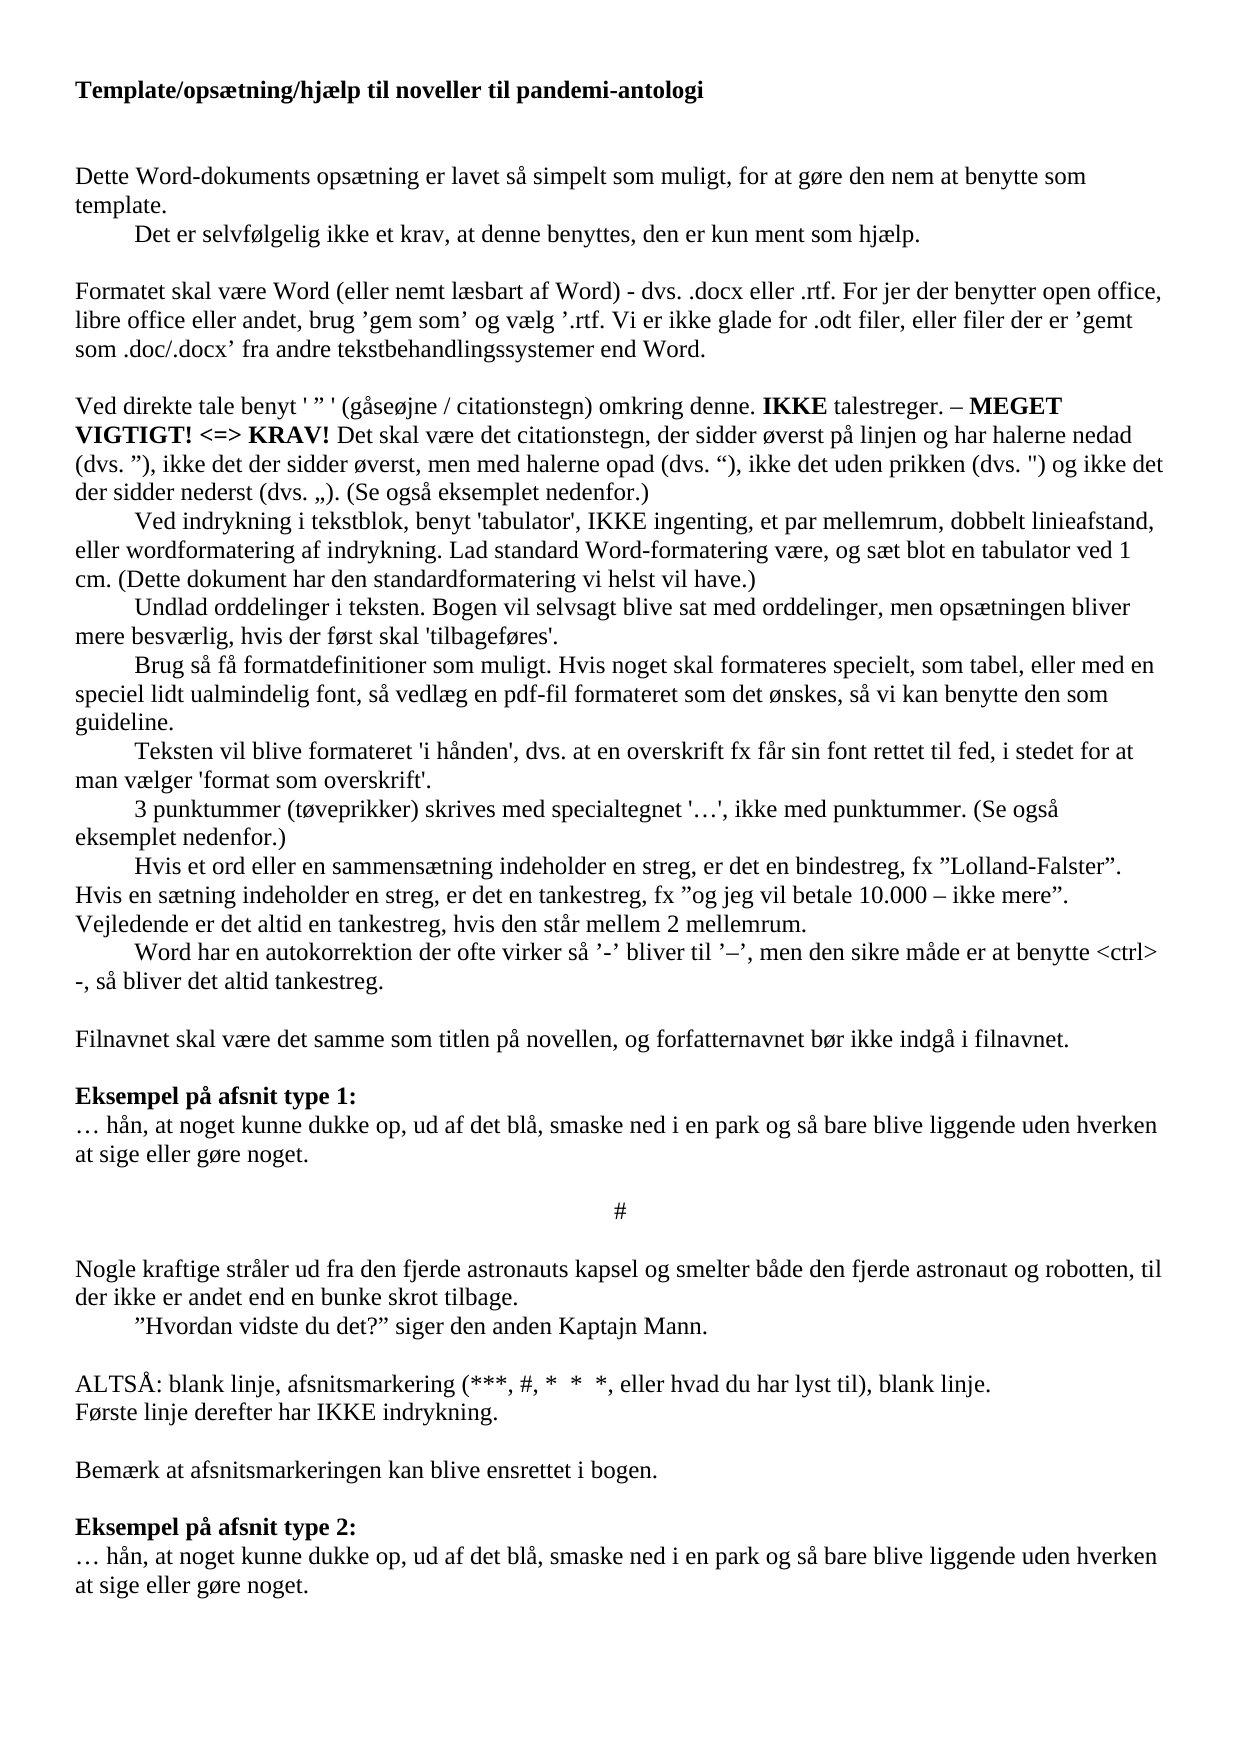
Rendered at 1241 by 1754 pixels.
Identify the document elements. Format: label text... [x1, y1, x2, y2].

text ALTSÅ: blank linje, afsnitsmarkering (***, #, * * *, eller hvad du har lyst til), blank linje. [75, 1369, 1165, 1397]
text Word har en autokorrektion der ofte virker så ’-’ bliver til ’–’, men den sikre måde er at benytte <ctrl> -, så bliver det altid tankestreg. [75, 937, 1165, 995]
text Teksten vil blive formateret 'i hånden', dvs. at en overskrift fx får sin font rettet til fed, i stedet for at man vælger 'format som overskrift'. [75, 736, 1165, 794]
text Brug så få formatdefinitioner som muligt. Hvis noget skal formateres specielt, som tabel, eller med en speciel lidt ualmindelig font, så vedlæg en pdf-fil formateret som det ønskes, så vi kan benytte den som guideline. [75, 650, 1165, 736]
text Template/opsætning/hjælp til noveller til pandemi-antologi [75, 75, 1165, 104]
text Første linje derefter har IKKE indrykning. [75, 1397, 1165, 1426]
text Bemærk at afsnitsmarkeringen kan blive ensrettet i bogen. [75, 1455, 1165, 1484]
text Undlad orddelinger i teksten. Bogen vil selvsagt blive sat med orddelinger, men opsætningen bliver mere besværlig, hvis der først skal 'tilbageføres'. [75, 592, 1165, 650]
text Hvis et ord eller en sammensætning indeholder en streg, er det en bindestreg, fx ”Lolland-Falster”. Hvis en sætning indeholder en streg, er det en tankestreg, fx ”og jeg vil betale 10.000 – ikke mere”. Vejledende er det altid en tankestreg, hvis den står mellem 2 mellemrum. [75, 851, 1165, 937]
text Det er selvfølgelig ikke et krav, at denne benyttes, den er kun ment som hjælp. [75, 219, 1165, 247]
text ”Hvordan vidste du det?” siger den anden Kaptajn Mann. [75, 1311, 1165, 1340]
text Dette Word-dokuments opsætning er lavet så simpelt som muligt, for at gøre den nem at benytte som template. [75, 161, 1165, 219]
text # [75, 1196, 1165, 1225]
text … hån, at noget kunne dukke op, ud af det blå, smaske ned i en park og så bare blive liggende uden hverken at sige eller gøre noget. [75, 1110, 1165, 1167]
text Ved direkte tale benyt ' ” ' (gåseøjne / citationstegn) omkring denne. IKKE talestreger. – MEGET VIGTIGT! <=> KRAV! Det skal være det citationstegn, der sidder øverst på linjen og har halerne nedad (dvs. ”), ikke det der sidder øverst, men med halerne opad (dvs. “), ikke det uden prikken (dvs. ") og ikke det der sidder nederst (dvs. „). (Se også eksemplet nedenfor.) [75, 391, 1165, 506]
text Formatet skal være Word (eller nemt læsbart af Word) - dvs. .docx eller .rtf. For jer der benytter open office, libre office eller andet, brug ’gem som’ og vælg ’.rtf. Vi er ikke glade for .odt filer, eller filer der er ’gemt som .doc/.docx’ fra andre tekstbehandlingssystemer end Word. [75, 276, 1165, 362]
text Eksempel på afsnit type 2: [75, 1512, 1165, 1541]
text Eksempel på afsnit type 1: [75, 1081, 1165, 1110]
text Ved indrykning i tekstblok, benyt 'tabulator', IKKE ingenting, et par mellemrum, dobbelt linieafstand, eller wordformatering af indrykning. Lad standard Word-formatering være, og sæt blot en tabulator ved 1 cm. (Dette dokument har den standardformatering vi helst vil have.) [75, 506, 1165, 592]
text 3 punktummer (tøveprikker) skrives med specialtegnet '…', ikke med punktummer. (Se også eksemplet nedenfor.) [75, 794, 1165, 851]
text … hån, at noget kunne dukke op, ud af det blå, smaske ned i en park og så bare blive liggende uden hverken at sige eller gøre noget. [75, 1541, 1165, 1599]
text Filnavnet skal være det samme som titlen på novellen, og forfatternavnet bør ikke indgå i filnavnet. [75, 1024, 1165, 1052]
